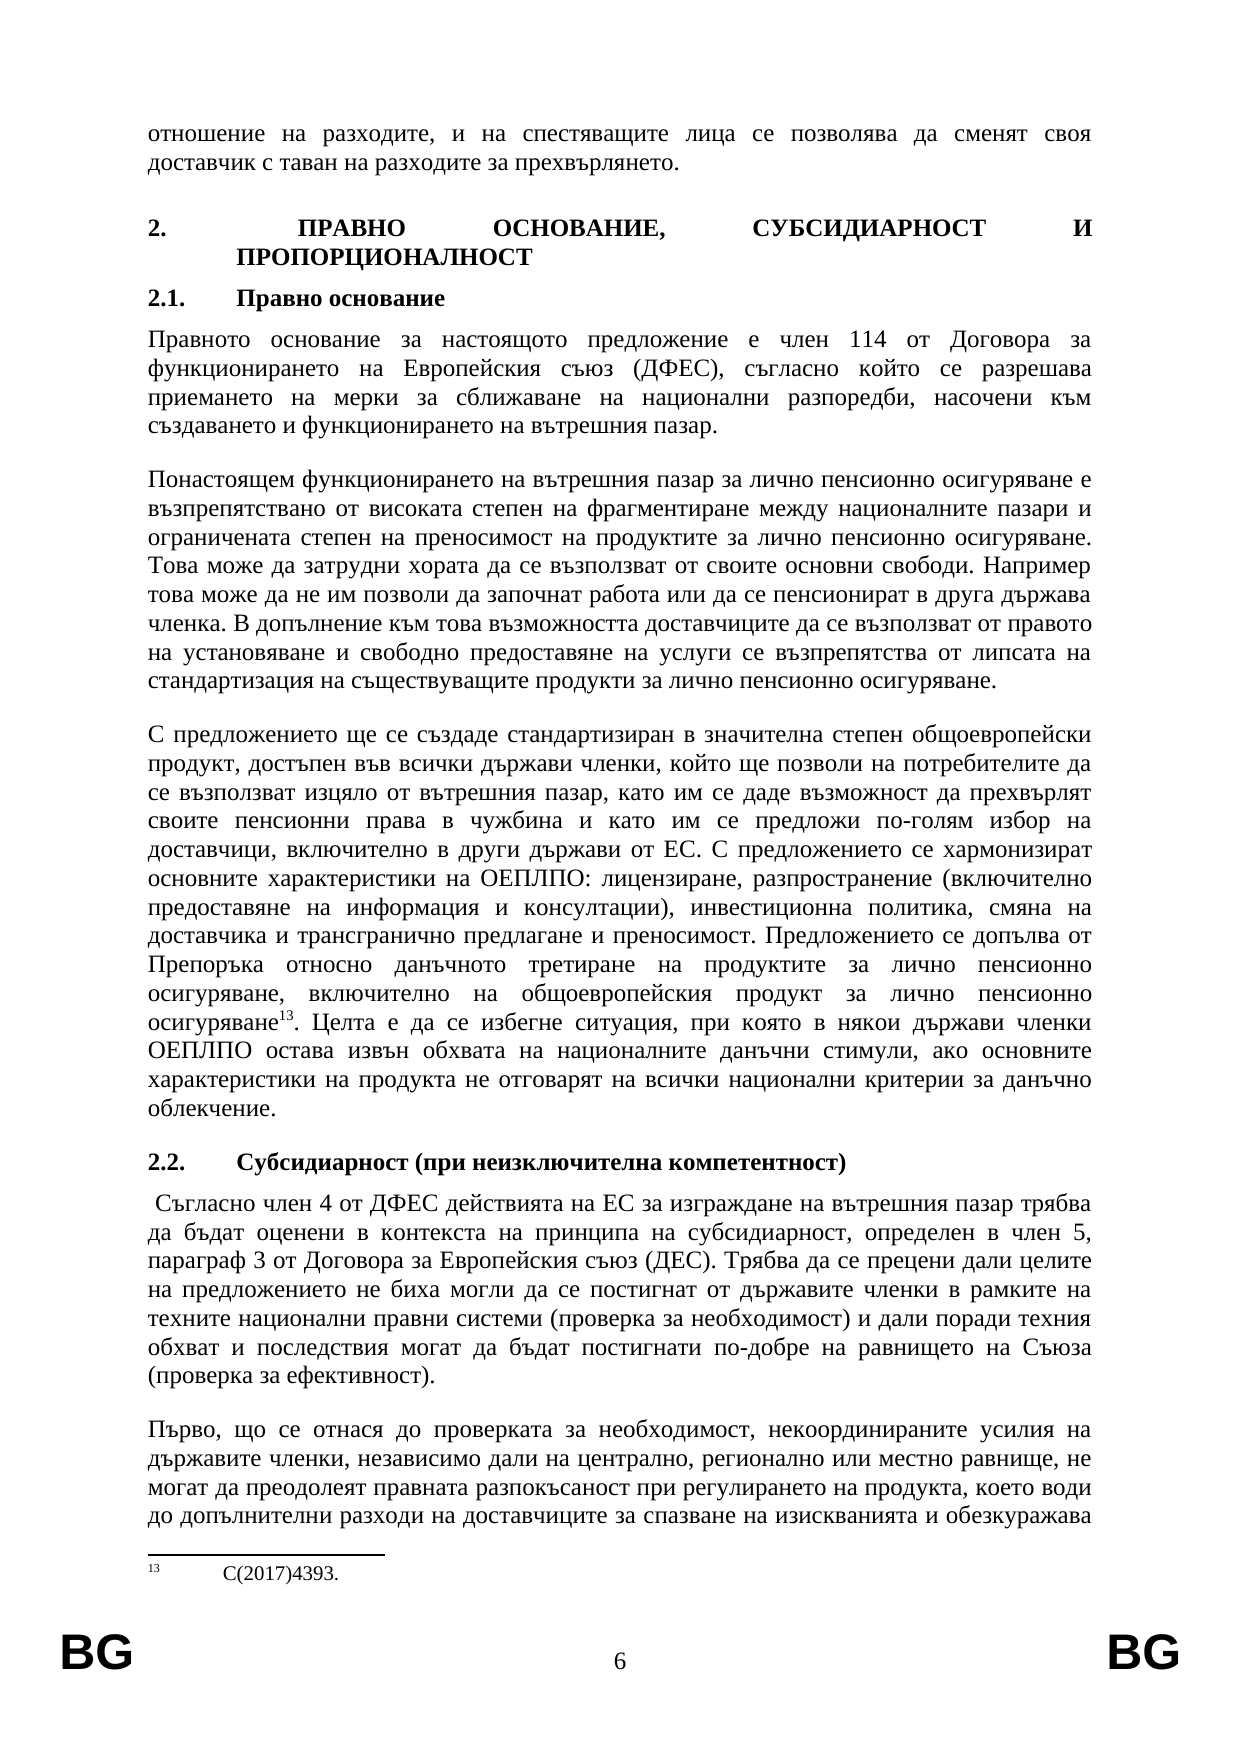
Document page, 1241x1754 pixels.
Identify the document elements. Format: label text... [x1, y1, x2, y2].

text Правното основание за настоящото предложение е член 114 от Договора за функционирането на Европейския съюз (ДФЕС), съгласно който се разрешава приемането на мерки за сближаване на национални разпоредби, насочени към създаването и функционирането на вътрешния пазар. [148, 324, 1093, 439]
text Съгласно член 4 от ДФЕС действията на ЕС за изграждане на вътрешния пазар трябва да бъдат оценени в контекста на принципа на субсидиарност, определен в член 5, параграф 3 от Договора за Европейския съюз (ДЕС). Трябва да се прецени дали целите на предложението не биха могли да се постигнат от държавите членки в рамките на техните национални правни системи (проверка за необходимост) и дали поради техния обхват и последствия могат да бъдат постигнати по-добре на равнището на Съюза (проверка за ефективност). [148, 1188, 1093, 1389]
text Понастоящем функционирането на вътрешния пазар за лично пенсионно осигуряване е възпрепятствано от високата степен на фрагментиране между националните пазари и ограничената степен на преносимост на продуктите за лично пенсионно осигуряване. Това може да затрудни хората да се възползват от своите основни свободи. Например това може да не им позволи да започнат работа или да се пенсионират в друга държава членка. В допълнение към това възможността доставчиците да се възползват от правото на установяване и свободно предоставяне на услуги се възпрепятства от липсата на стандартизация на съществуващите продукти за лично пенсионно осигуряване. [148, 464, 1093, 694]
text С предложението ще се създаде стандартизиран в значителна степен общоевропейски продукт, достъпен във всички държави членки, който ще позволи на потребителите да се възползват изцяло от вътрешния пазар, като им се даде възможност да прехвърлят своите пенсионни права в чужбина и като им се предложи по-голям избор на доставчици, включително в други държави от ЕС. С предложението се хармонизират основните характеристики на ОЕПЛПО: лицензиране, разпространение (включително предоставяне на информация и консултации), инвестиционна политика, смяна на доставчика и трансгранично предлагане и преносимост. Предложението се допълва от Препоръка относно данъчното третиране на продуктите за лично пенсионно осигуряване, включително на общоевропейския продукт за лично пенсионно осигуряване. Целта е да се избегне ситуация, при която в някои държави членки ОЕПЛПО остава извън обхвата на националните данъчни стимули, ако основните характеристики на продукта не отговарят на всички национални критерии за данъчно облекчение. [148, 719, 1093, 1122]
subtitle 2. ПРАВНО ОСНОВАНИЕ, СУБСИДИАРНОСТ И ПРОПОРЦИОНАЛНОСТ [148, 213, 1093, 271]
subtitle 2.2. Субсидиарност (при неизключителна компетентност) [148, 1147, 1093, 1176]
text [148, 1414, 1093, 1529]
subtitle 2.1. Правно основание [148, 283, 1093, 312]
text Предложението е в съответствие с политиката на ЕС относно засилването на защитата на потребителите, по-специално като се разработва основен инвестиционен вариант с нисък риск, изисква се пълна прозрачност за вложителите в ОЕПЛПО, особено по отношение на разходите, и на спестяващите лица се позволява да сменят своя доставчик с таван на разходите за прехвърлянето. [148, 118, 1093, 176]
